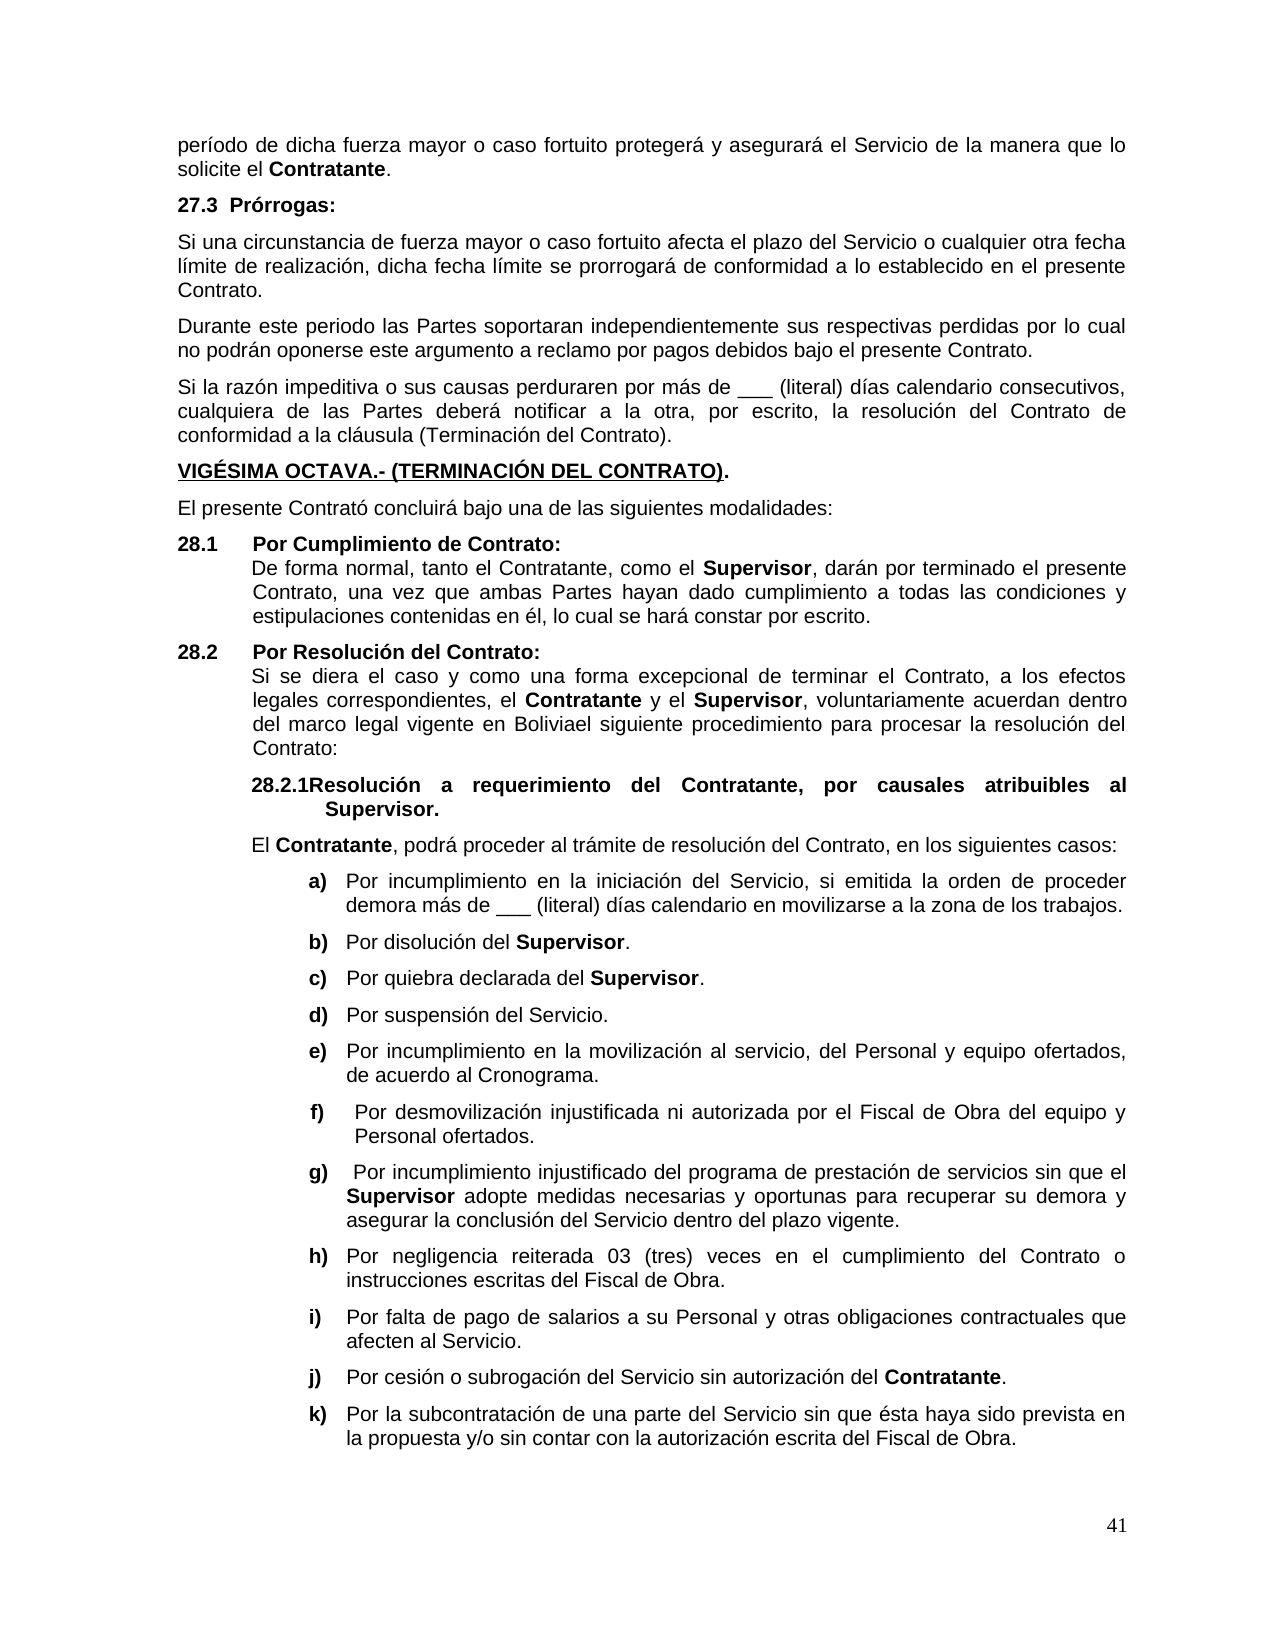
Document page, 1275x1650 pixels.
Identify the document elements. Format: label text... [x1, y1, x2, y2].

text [177, 133, 1127, 181]
list Por incumplimiento en la iniciación del Servicio, si emitida la orden de proceder demora más de ___ (literal) días calendario en movilizarse a la zona de los trabajos. [308, 869, 1127, 917]
text 28.1 Por Cumplimiento de Contrato: [177, 532, 1127, 556]
list Por incumplimiento injustificado del programa de prestación de servicios sin que el Supervisor adopte medidas necesarias y oportunas para recuperar su demora y asegurar la conclusión del Servicio dentro del plazo vigente. [308, 1160, 1127, 1232]
list Por quiebra declarada del Supervisor. [308, 966, 1127, 990]
text 27.3 Prórrogas: [177, 193, 1127, 217]
text 28.2.1Resolución a requerimiento del Contratante, por causales atribuibles al Supervisor. [251, 772, 1127, 820]
text Durante este periodo las Partes soportaran independientemente sus respectivas perdidas por lo cual no podrán oponerse este argumento a reclamo por pagos debidos bajo el presente Contrato. [177, 314, 1127, 362]
text Si se diera el caso y como una forma excepcional de terminar el Contrato, a los efectos legales correspondientes, el Contratante y el Supervisor, voluntariamente acuerdan dentro del marco legal vigente en Boliviael siguiente procedimiento para procesar la resolución del Contrato: [251, 664, 1127, 760]
text VIGÉSIMA OCTAVA.- (TERMINACIÓN DEL CONTRATO). [177, 459, 1127, 483]
list Por cesión o subrogación del Servicio sin autorización del Contratante. [308, 1365, 1127, 1389]
text Si la razón impeditiva o sus causas perduraren por más de ___ (literal) días calendario consecutivos, cualquiera de las Partes deberá notificar a la otra, por escrito, la resolución del Contrato de conformidad a la cláusula (Terminación del Contrato). [177, 374, 1127, 446]
text El Contratante, podrá proceder al trámite de resolución del Contrato, en los siguientes casos: [251, 833, 1127, 857]
list Por disolución del Supervisor. [308, 930, 1127, 954]
list Por falta de pago de salarios a su Personal y otras obligaciones contractuales que afecten al Servicio. [308, 1305, 1127, 1353]
text El presente Contrató concluirá bajo una de las siguientes modalidades: [177, 495, 1127, 519]
text De forma normal, tanto el Contratante, como el Supervisor, darán por terminado el presente Contrato, una vez que ambas Partes hayan dado cumplimiento a todas las condiciones y estipulaciones contenidas en él, lo cual se hará constar por escrito. [251, 556, 1127, 628]
list Por incumplimiento en la movilización al servicio, del Personal y equipo ofertados, de acuerdo al Cronograma. [308, 1039, 1127, 1087]
list Por desmovilización injustificada ni autorizada por el Fiscal de Obra del equipo y Personal ofertados. [310, 1099, 1127, 1147]
text 28.2 Por Resolución del Contrato: [177, 640, 1127, 664]
text Si una circunstancia de fuerza mayor o caso fortuito afecta el plazo del Servicio o cualquier otra fecha límite de realización, dicha fecha límite se prorrogará de conformidad a lo establecido en el presente Contrato. [177, 230, 1127, 302]
list Por suspensión del Servicio. [308, 1003, 1127, 1027]
list Por negligencia reiterada 03 (tres) veces en el cumplimiento del Contrato o instrucciones escritas del Fiscal de Obra. [308, 1244, 1127, 1292]
list Por la subcontratación de una parte del Servicio sin que ésta haya sido prevista en la propuesta y/o sin contar con la autorización escrita del Fiscal de Obra. [308, 1402, 1127, 1449]
